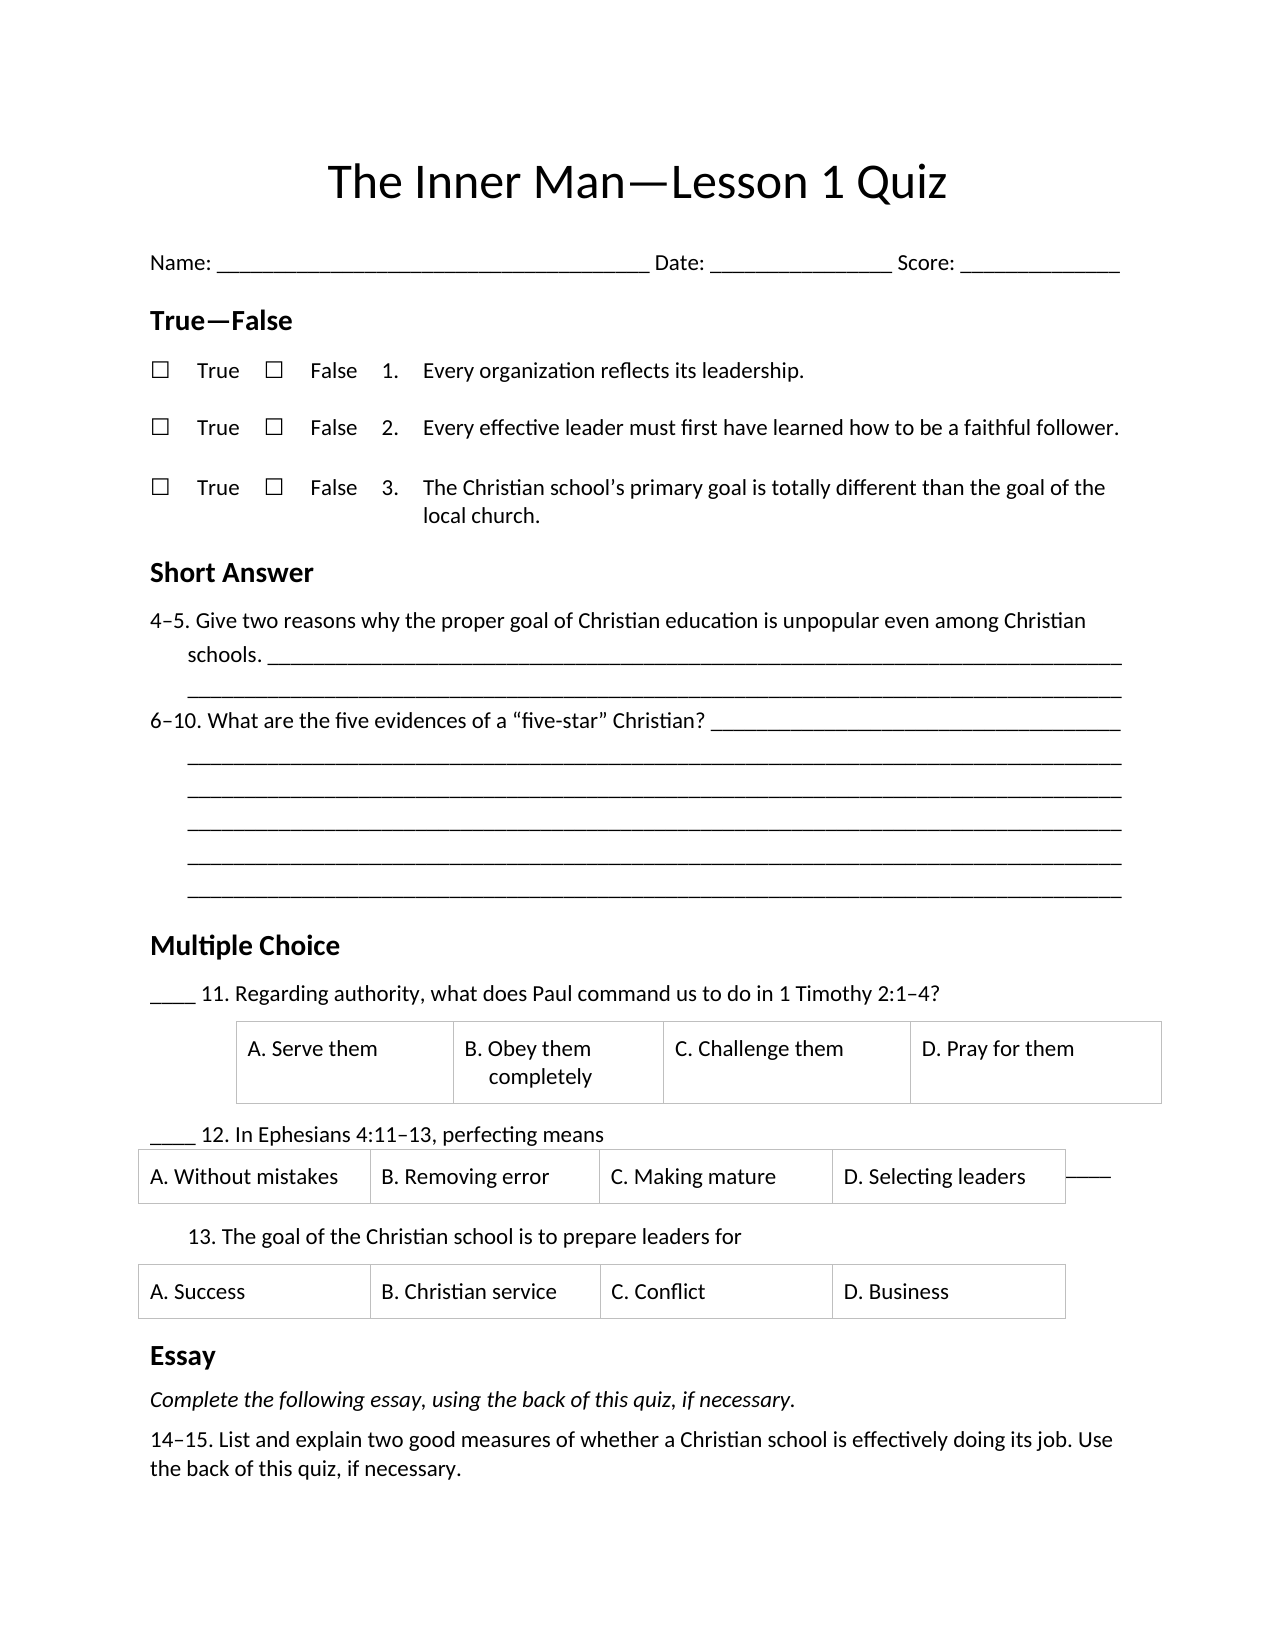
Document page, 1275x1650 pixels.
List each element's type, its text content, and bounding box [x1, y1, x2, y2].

table_header 1. [370, 344, 411, 401]
subtitle The Inner Man—Lesson 1 Quiz [150, 150, 1125, 211]
table_header False [298, 344, 369, 401]
table_cell 2. [370, 401, 411, 460]
table_header B. Obey them completely [454, 1022, 663, 1102]
table_header A. Without mistakes [139, 1150, 370, 1202]
text Name: ______________________________________ Date: ________________ Score: ______________ [150, 248, 1125, 277]
table_header C. Making mature [600, 1150, 832, 1202]
text 6–10. What are the five evidences of a “five-star” Christian? ____________________________________ __________________________________________________________________________________________________________________________________________________________________________________________________________________________________________________________________________________________________________________________________________________________________________________________________________________________ [150, 702, 1125, 902]
table_cell ☐ [251, 401, 298, 460]
text 4–5. Give two reasons why the proper goal of Christian education is unpopular even among Christian schools. ___________________________________________________________________________ __________________________________________________________________________________ [150, 602, 1125, 702]
table_header True [185, 344, 251, 401]
text ____ 13. The goal of the Christian school is to prepare leaders for [150, 1149, 1125, 1251]
text ____ 11. Regarding authority, what does Paul command us to do in 1 Timothy 2:1–4? [150, 975, 1125, 1008]
subtitle Multiple Choice [150, 927, 1125, 963]
table_header B. Christian service [371, 1265, 600, 1317]
table_header C. Conflict [601, 1265, 832, 1317]
table_header A. Success [139, 1265, 370, 1317]
table_header C. Challenge them [664, 1022, 910, 1102]
table_header B. Removing error [371, 1150, 599, 1202]
table_cell 3. [370, 460, 411, 541]
text Complete the following essay, using the back of this quiz, if necessary. [150, 1385, 1125, 1413]
table_cell The Christian school’s primary goal is totally different than the goal of the local church. [411, 460, 1137, 541]
subtitle Short Answer [150, 554, 1125, 589]
table_cell Every effective leader must first have learned how to be a faithful follower. [411, 401, 1137, 460]
table_cell ☐ [138, 401, 185, 460]
table_cell True [185, 401, 251, 460]
table_header ☐ [251, 344, 298, 401]
subtitle Essay [150, 1276, 1125, 1373]
subtitle True—False [150, 302, 1125, 337]
table_header D. Pray for them [911, 1022, 1161, 1102]
table_header ☐ [138, 344, 185, 401]
table_cell ☐ [138, 460, 185, 541]
table_header A. Serve them [237, 1022, 453, 1102]
table_header Every organization reflects its leadership. [411, 344, 1137, 401]
table_cell True [185, 460, 251, 541]
table_cell ☐ [251, 460, 298, 541]
text 14–15. List and explain two good measures of whether a Christian school is effectively doing its job. Use the back of this quiz, if necessary. [150, 1426, 1125, 1482]
table_header D. Selecting leaders [833, 1150, 1065, 1202]
table_cell False [298, 401, 369, 460]
table_header D. Business [833, 1265, 1065, 1317]
table_cell False [298, 460, 369, 541]
text ____ 12. In Ephesians 4:11–13, perfecting means [150, 1116, 1125, 1149]
